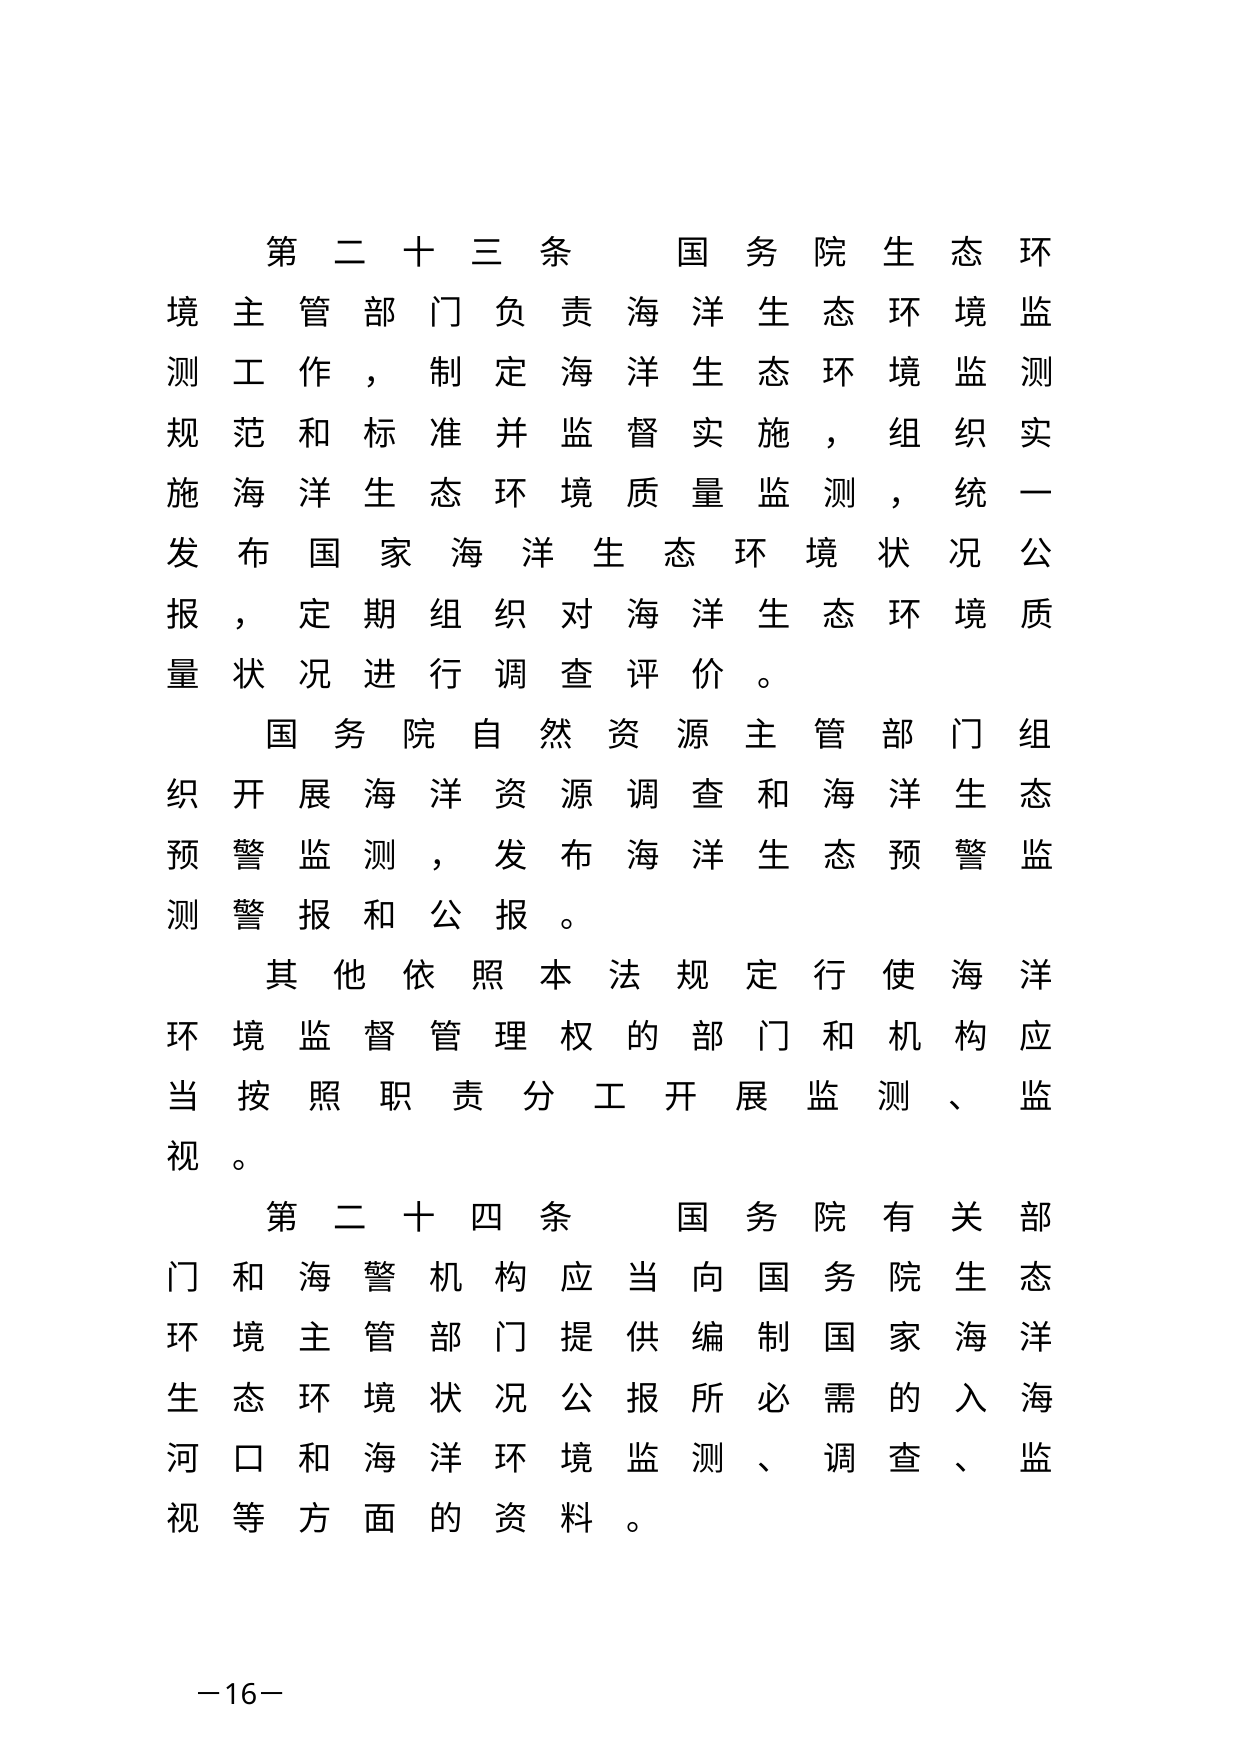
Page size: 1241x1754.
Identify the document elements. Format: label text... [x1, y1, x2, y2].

text 第二十三条 国务院生态环境主管部门负责海洋生态环境监测工作，制定海洋生态环境监测规范和标准并监督实施，组织实施海洋生态环境质量监测，统一发布国家海洋生态环境状况公报，定期组织对海洋生态环境质量状况进行调查评价。 [167, 219, 1085, 702]
text 国务院自然资源主管部门组织开展海洋资源调查和海洋生态预警监测，发布海洋生态预警监测警报和公报。 [167, 702, 1085, 943]
text 第二十四条 国务院有关部门和海警机构应当向国务院生态环境主管部门提供编制国家海洋生态环境状况公报所必需的入海河口和海洋环境监测、调查、监视等方面的资料。 [167, 1184, 1085, 1546]
text 其他依照本法规定行使海洋环境监督管理权的部门和机构应当按照职责分工开展监测、监视。 [167, 943, 1085, 1184]
